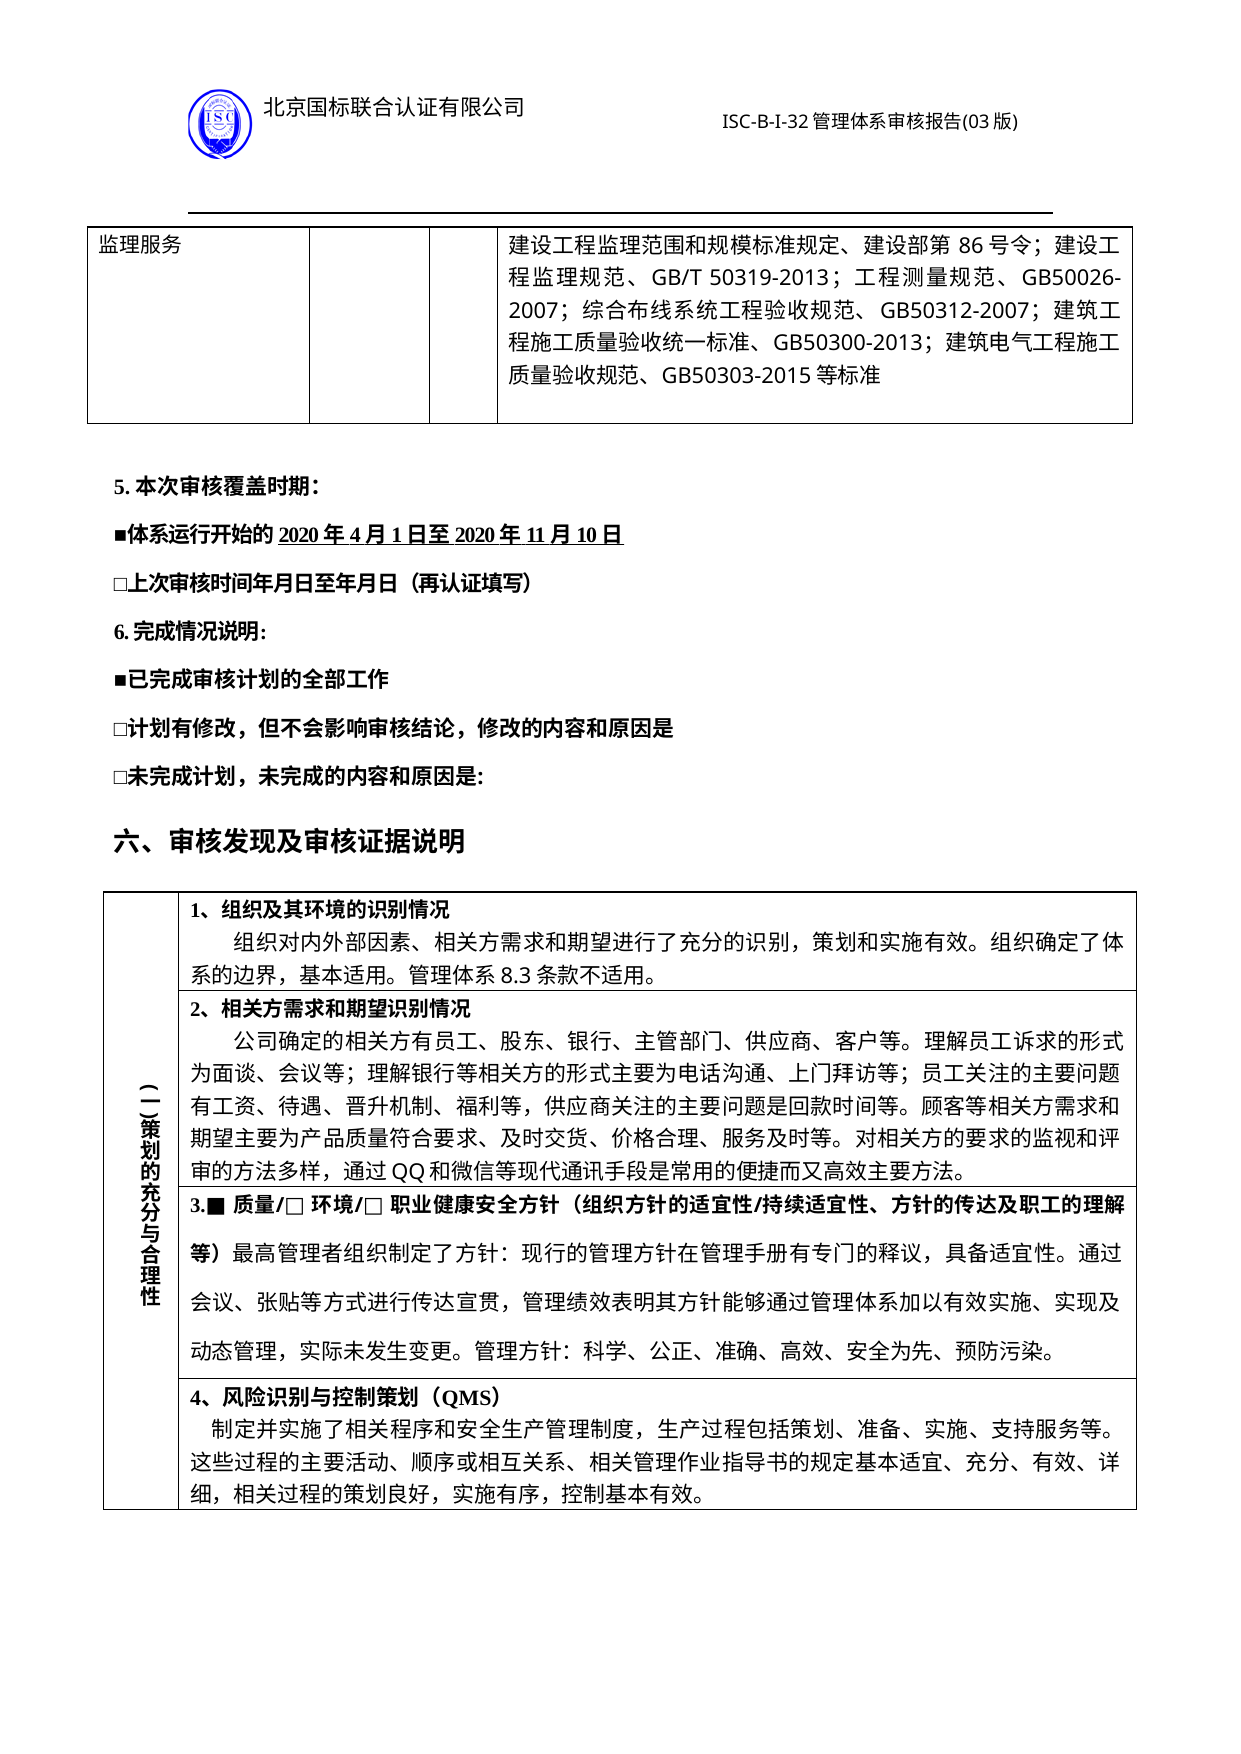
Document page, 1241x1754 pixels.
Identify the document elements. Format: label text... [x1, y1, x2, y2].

table_cell 3.■ 质量/□ 环境/□ 职业健康安全方针（组织方针的适宜性/持续适宜性、方针的传达及职工的理解等）最高管理者组织制定了方针：现行的管理方针在管理手册有专门的释议，具备适宜性。通过会议、张贴等方式进行传达宣贯，管理绩效表明其方针能够通过管理体系加以有效实施、实现及动态管理，实际未发生变更。管理方针：科学、公正、准确、高效、安全为先、预防污染。 [179, 1187, 1136, 1378]
table_cell 2、相关方需求和期望识别情况 公司确定的相关方有员工、股东、银行、主管部门、供应商、客户等。理解员工诉求的形式为面谈、会议等；理解银行等相关方的形式主要为电话沟通、上门拜访等；员工关注的主要问题有工资、待遇、晋升机制、福利等，供应商关注的主要问题是回款时间等。顾客等相关方需求和期望主要为产品质量符合要求、及时交货、价格合理、服务及时等。对相关方的要求的监视和评审的方法多样，通过QQ和微信等现代通讯手段是常用的便捷而又高效主要方法。 [179, 991, 1136, 1186]
text 6. 完成情况说明: [114, 613, 1053, 646]
table_cell 监理服务 [88, 228, 309, 422]
text □计划有修改，但不会影响审核结论，修改的内容和原因是 [114, 710, 1053, 743]
table_cell [310, 228, 429, 422]
table_cell [430, 228, 497, 422]
text □上次审核时间年月日至年月日（再认证填写） [114, 565, 1053, 598]
picture [187, 89, 253, 158]
table_header (一)策划的充分与合理性 [104, 893, 178, 1509]
text □未完成计划，未完成的内容和原因是: [114, 758, 1053, 791]
table_cell 建设工程监理范围和规模标准规定、建设部第86号令；建设工程监理规范、GB/T 50319-2013；工程测量规范、GB50026-2007；综合布线系统工程验收规范、GB50312-2007；建筑工程施工质量验收统一标准、GB50300-2013；建筑电气工程施工质量验收规范、GB50303-2015等标准 [498, 228, 1132, 422]
text ■体系运行开始的2020年4月1日至2020年11月10日 [114, 517, 1053, 549]
text 六、审核发现及审核证据说明 [114, 807, 1053, 872]
table_cell 4、风险识别与控制策划（QMS） 制定并实施了相关程序和安全生产管理制度，生产过程包括策划、准备、实施、支持服务等。这些过程的主要活动、顺序或相互关系、相关管理作业指导书的规定基本适宜、充分、有效、详细，相关过程的策划良好，实施有序，控制基本有效。 [179, 1379, 1136, 1509]
text 5. 本次审核覆盖时期： [114, 468, 1053, 501]
table_header 1、组织及其环境的识别情况 组织对内外部因素、相关方需求和期望进行了充分的识别，策划和实施有效。组织确定了体系的边界，基本适用。管理体系8.3条款不适用。 [179, 893, 1136, 990]
text ■已完成审核计划的全部工作 [114, 662, 1053, 694]
